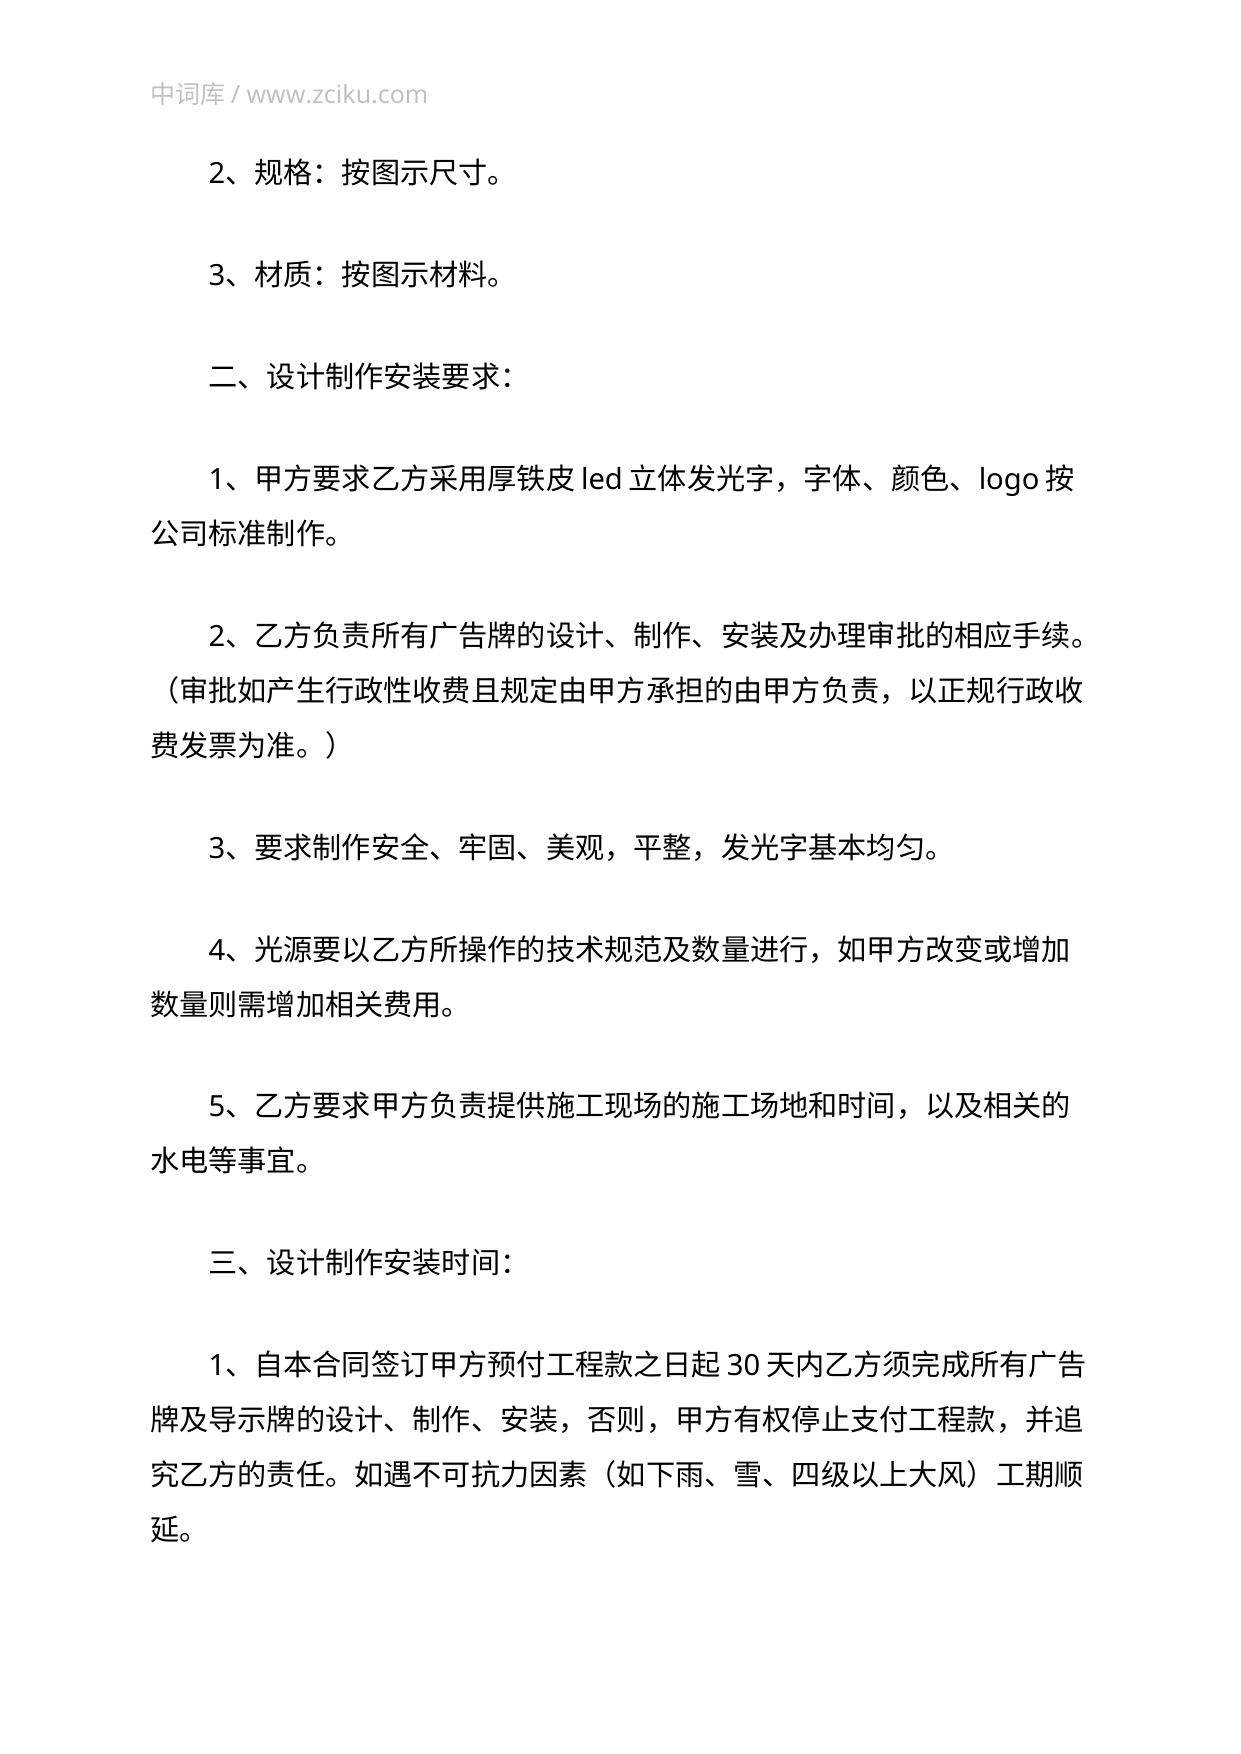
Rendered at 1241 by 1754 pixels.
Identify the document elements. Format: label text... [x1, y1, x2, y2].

text 3、材质：按图示材料。 [150, 252, 1090, 294]
text 2、乙方负责所有广告牌的设计、制作、安装及办理审批的相应手续。（审批如产生行政性收费且规定由甲方承担的由甲方负责，以正规行政收费发票为准。） [150, 612, 1090, 765]
text 二、设计制作安装要求： [150, 354, 1090, 396]
text 1、甲方要求乙方采用厚铁皮led立体发光字，字体、颜色、logo按公司标准制作。 [150, 456, 1090, 553]
text 三、设计制作安装时间： [150, 1240, 1090, 1282]
text 5、乙方要求甲方负责提供施工现场的施工场地和时间，以及相关的水电等事宜。 [150, 1083, 1090, 1180]
text 1、自本合同签订甲方预付工程款之日起30天内乙方须完成所有广告牌及导示牌的设计、制作、安装，否则，甲方有权停止支付工程款，并追究乙方的责任。如遇不可抗力因素（如下雨、雪、四级以上大风）工期顺延。 [150, 1341, 1090, 1548]
text 4、光源要以乙方所操作的技术规范及数量进行，如甲方改变或增加数量则需增加相关费用。 [150, 926, 1090, 1023]
text 3、要求制作安全、牢固、美观，平整，发光字基本均匀。 [150, 824, 1090, 867]
text 2、规格：按图示尺寸。 [150, 150, 1090, 192]
